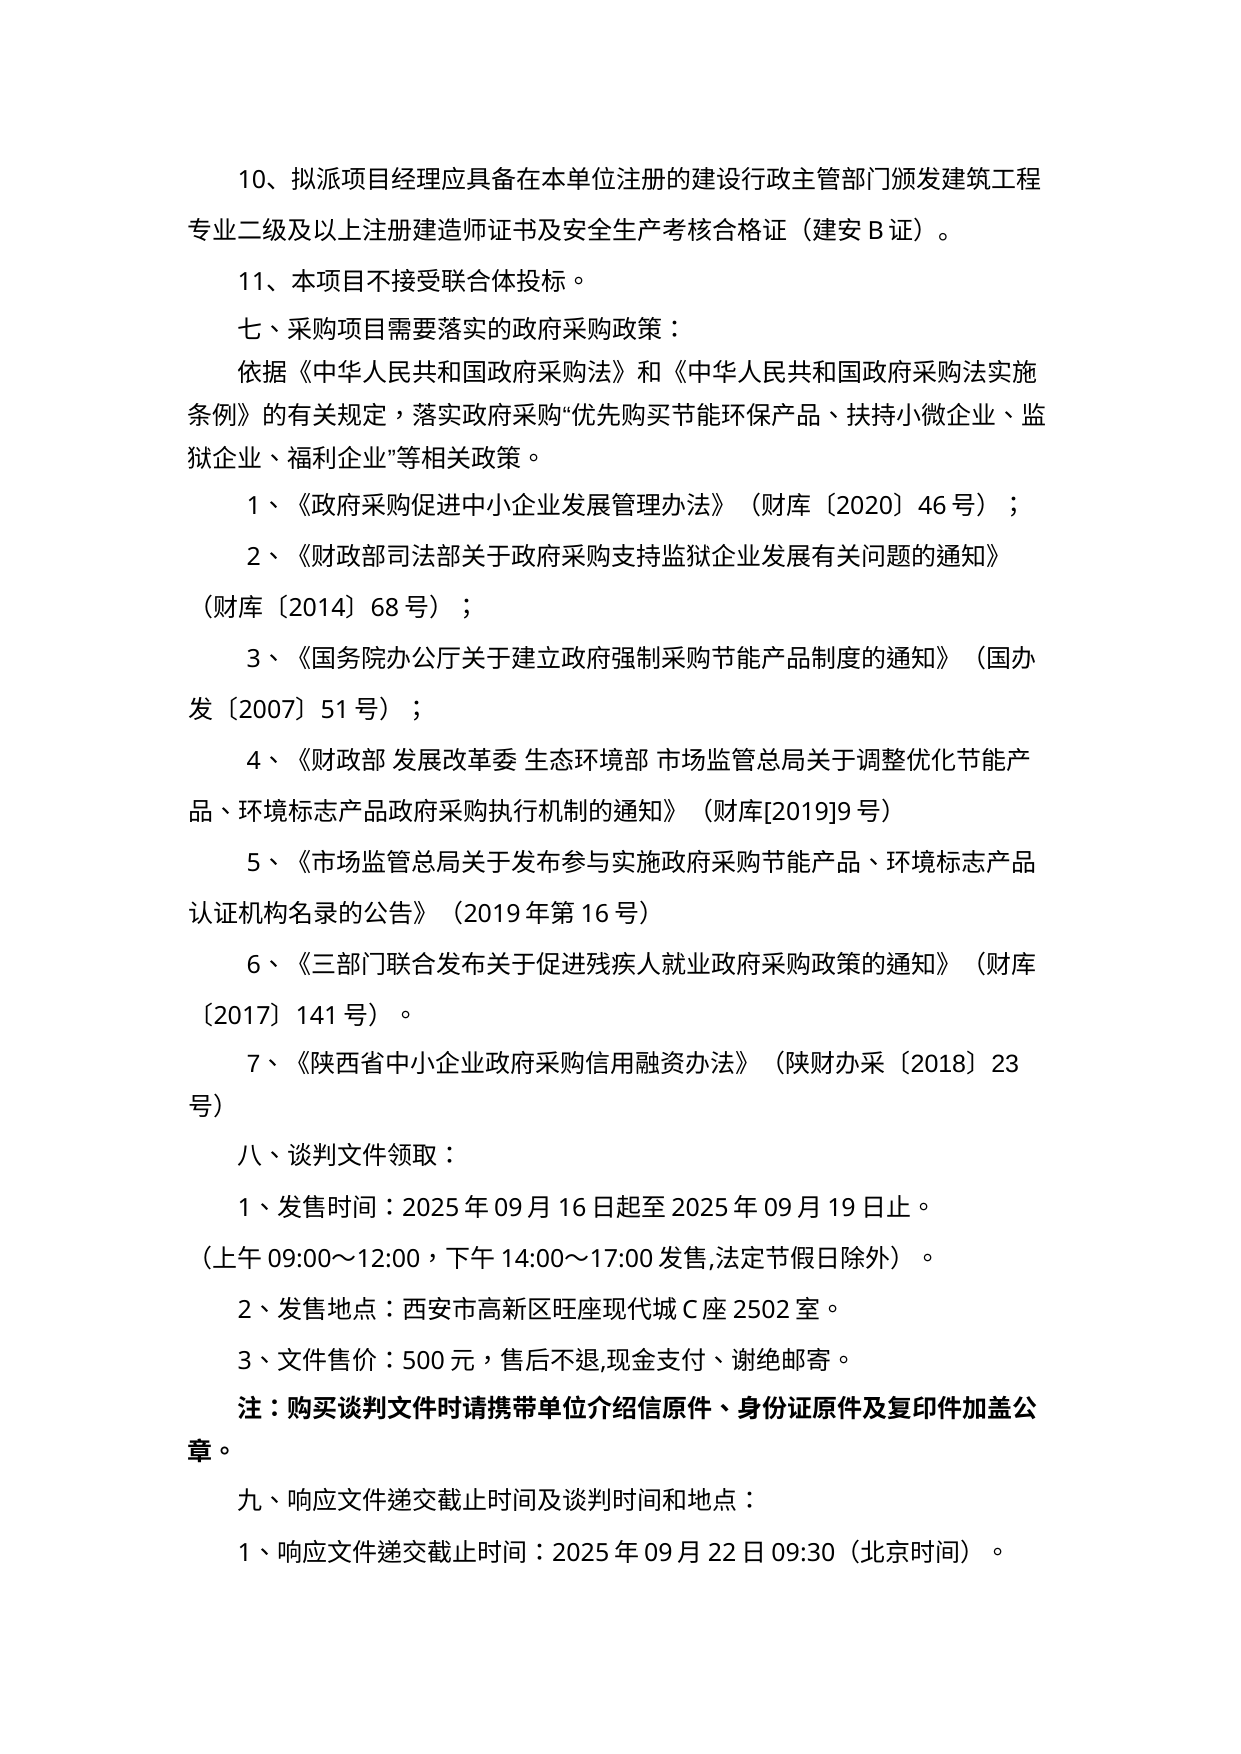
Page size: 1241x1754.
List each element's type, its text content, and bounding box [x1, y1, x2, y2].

text 1、《政府采购促进中小企业发展管理办法》（财库〔2020〕46号）； [188, 488, 1053, 522]
text 3、文件售价：500元，售后不退,现金支付、谢绝邮寄。 [187, 1343, 1053, 1377]
text 1、响应文件递交截止时间：2025年09月22日09:30（北京时间）。 [187, 1534, 1053, 1568]
text 依据《中华人民共和国政府采购法》和《中华人民共和国政府采购法实施条例》的有关规定，落实政府采购“优先购买节能环保产品、扶持小微企业、监狱企业、福利企业”等相关政策。 [187, 358, 1053, 473]
list 谈判文件领取： [187, 1135, 1053, 1172]
text 7、《陕西省中小企业政府采购信用融资办法》（陕财办采〔2018〕23号） [188, 1049, 1053, 1121]
text 1、发售时间：2025年09月16日起至2025年09月19日止。 [187, 1190, 1053, 1224]
text 2、发售地点：西安市高新区旺座现代城C座2502室。 [187, 1292, 1053, 1326]
text 2、《财政部司法部关于政府采购支持监狱企业发展有关问题的通知》（财库〔2014〕68号）； [188, 539, 1053, 624]
text 3、《国务院办公厅关于建立政府强制采购节能产品制度的通知》（国办发〔2007〕51号）； [188, 641, 1053, 726]
text 注：购买谈判文件时请携带单位介绍信原件、身份证原件及复印件加盖公章。 [187, 1394, 1073, 1466]
list 采购项目需要落实的政府采购政策： [187, 315, 1053, 344]
text （上午09:00～12:00，下午14:00～17:00发售,法定节假日除外）。 [187, 1241, 1053, 1275]
list 响应文件递交截止时间及谈判时间和地点： [187, 1480, 1053, 1516]
text 5、《市场监管总局关于发布参与实施政府采购节能产品、环境标志产品认证机构名录的公告》（2019年第16号） [188, 845, 1053, 930]
text 4、《财政部 发展改革委 生态环境部 市场监管总局关于调整优化节能产品、环境标志产品政府采购执行机制的通知》（财库[2019]9号） [188, 743, 1053, 828]
text 11、本项目不接受联合体投标。 [187, 264, 1053, 298]
text 6、《三部门联合发布关于促进残疾人就业政府采购政策的通知》（财库〔2017〕141号）。 [188, 947, 1053, 1032]
text 10、拟派项目经理应具备在本单位注册的建设行政主管部门颁发建筑工程专业二级及以上注册建造师证书及安全生产考核合格证（建安B证）。 [187, 162, 1053, 247]
